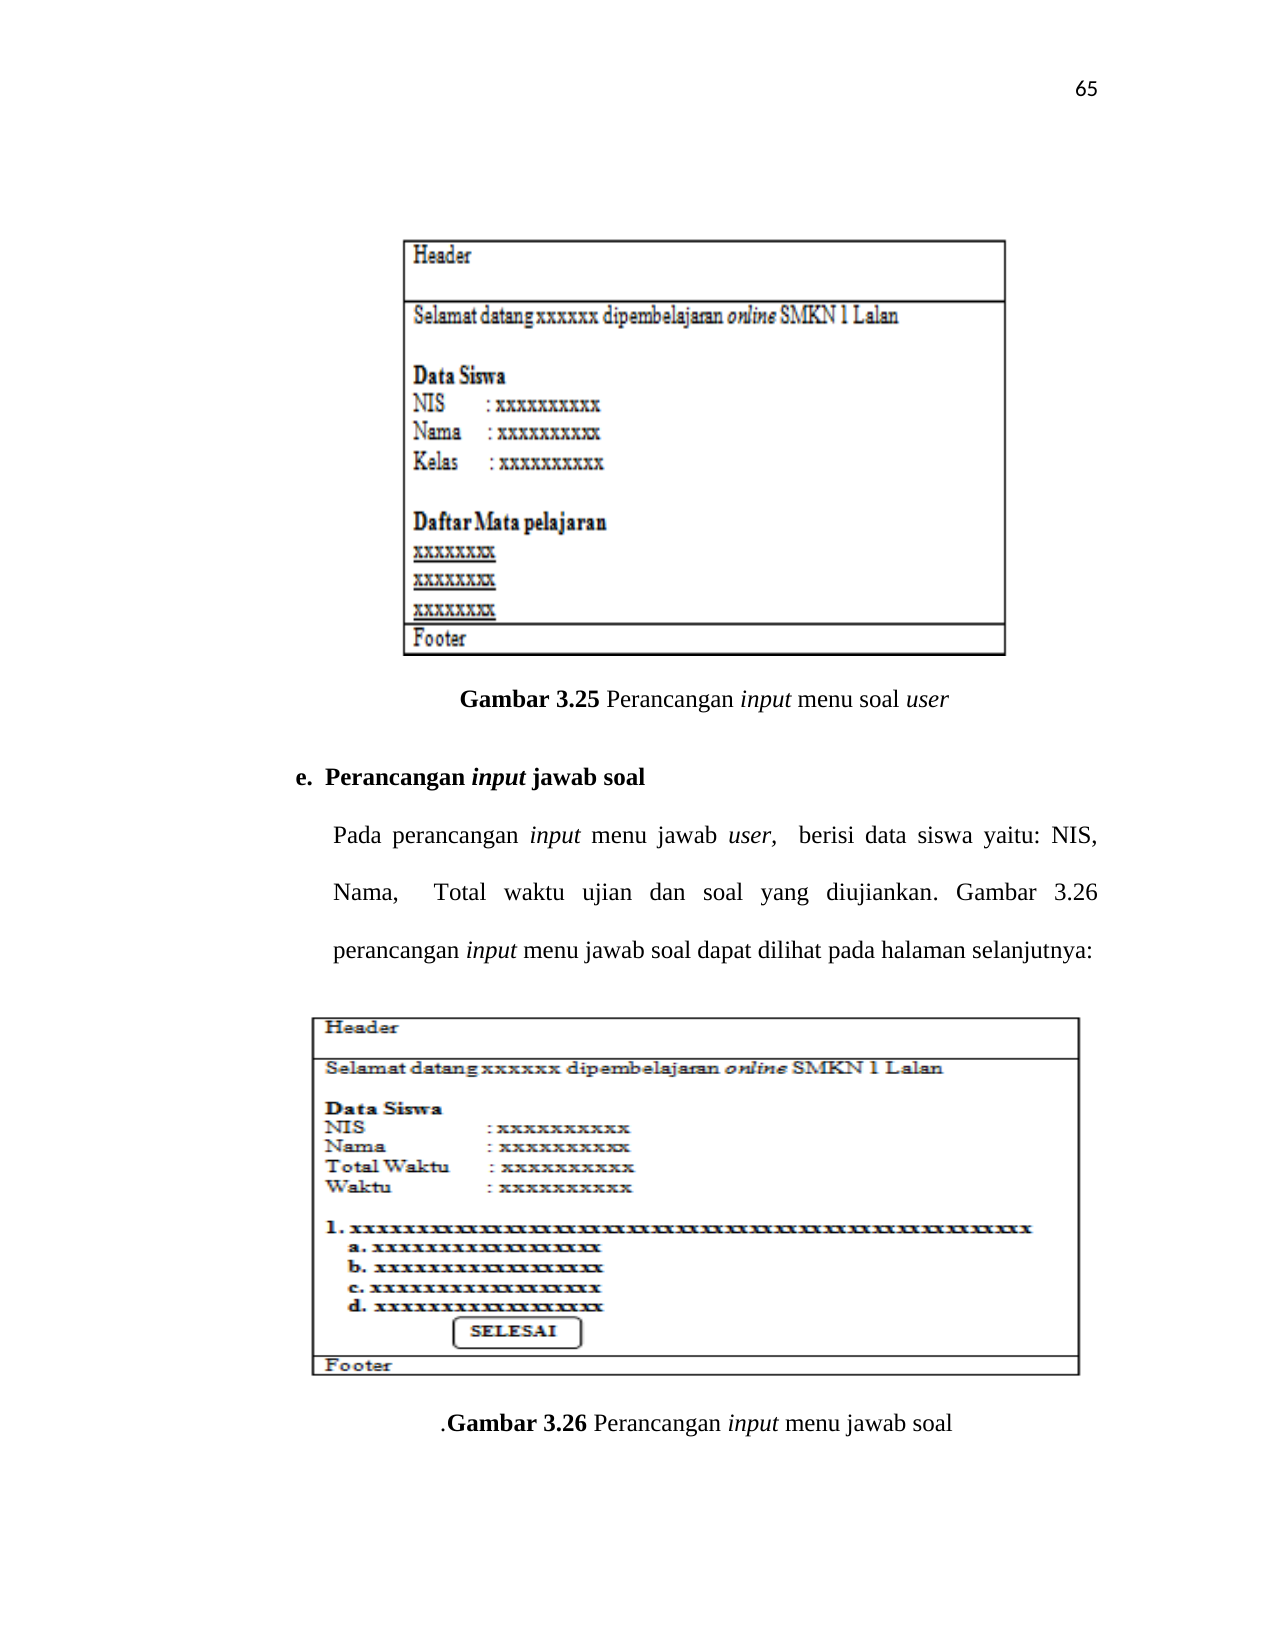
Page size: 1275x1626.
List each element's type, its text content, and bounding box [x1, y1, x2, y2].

picture [308, 1013, 1085, 1379]
list Perancangan input jawab soal [295, 762, 1098, 791]
picture [401, 236, 1008, 656]
list Pada perancangan input menu jawab user, berisi data siswa yaitu: NIS, Nama, Total waktu ujian dan soal yang diujiankan. Gambar 3.26 perancangan input menu jawab soal dapat dilihat pada halaman selanjutnya: [333, 820, 1098, 963]
